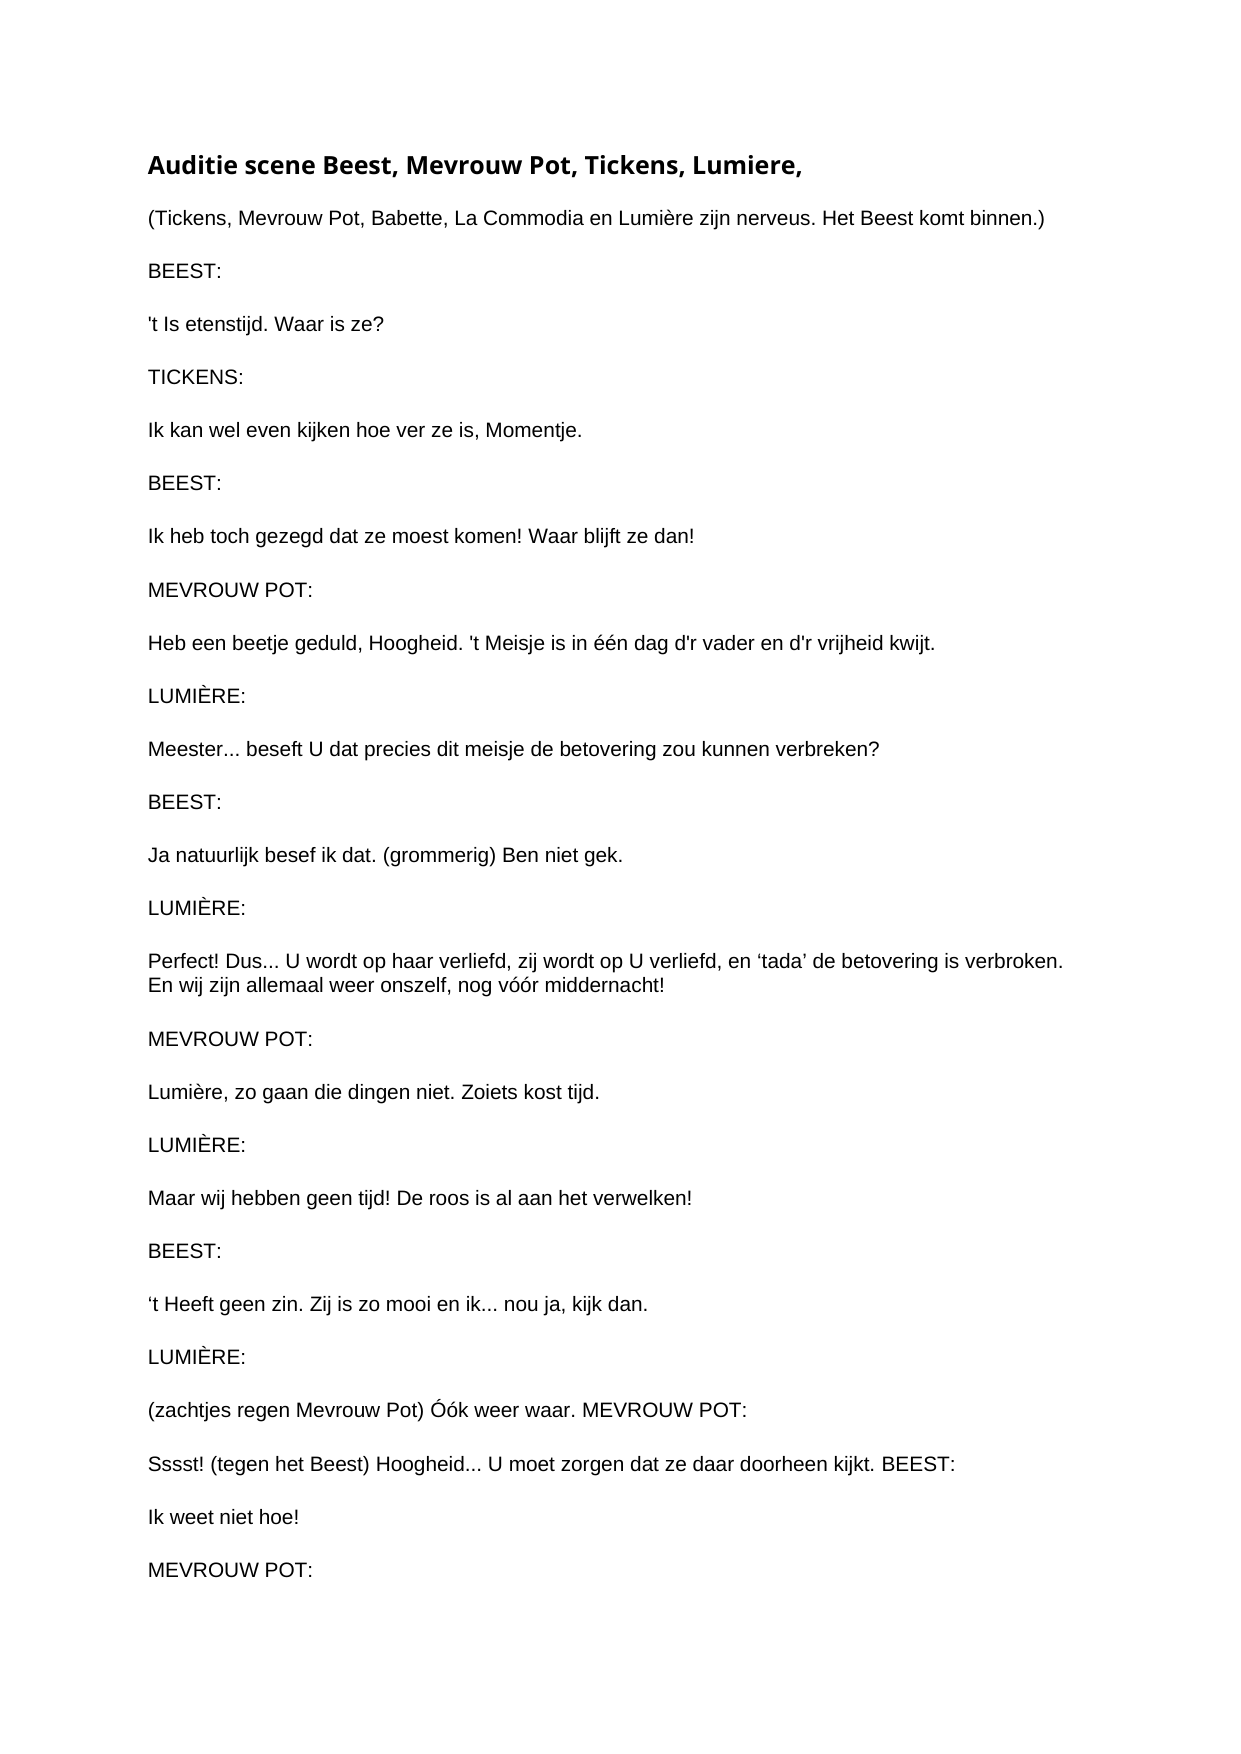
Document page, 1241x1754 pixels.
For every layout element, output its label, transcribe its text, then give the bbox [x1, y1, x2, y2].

text MEVROUW POT: [148, 1026, 1093, 1050]
text MEVROUW POT: [148, 1558, 1093, 1582]
text BEEST: [148, 471, 1093, 495]
text Perfect! Dus... U wordt op haar verliefd, zij wordt op U verliefd, en ‘tada’ de betovering is verbroken. En wij zijn allemaal weer onszelf, nog vóór middernacht! [148, 949, 1093, 997]
text 't Is etenstijd. Waar is ze? [148, 312, 1093, 336]
text LUMIÈRE: [148, 1133, 1093, 1157]
text Ik weet niet hoe! [148, 1504, 1093, 1528]
text Sssst! (tegen het Beest) Hoogheid... U moet zorgen dat ze daar doorheen kijkt. BEEST: [148, 1451, 1093, 1475]
text Heb een beetje geduld, Hoogheid. 't Meisje is in één dag d'r vader en d'r vrijheid kwijt. [148, 631, 1093, 654]
text Maar wij hebben geen tijd! De roos is al aan het verwelken! [148, 1186, 1093, 1210]
text LUMIÈRE: [148, 684, 1093, 708]
text BEEST: [148, 790, 1093, 814]
text Ja natuurlijk besef ik dat. (grommerig) Ben niet gek. [148, 843, 1093, 867]
text Ik kan wel even kijken hoe ver ze is, Momentje. [148, 418, 1093, 442]
text BEEST: [148, 1239, 1093, 1263]
text LUMIÈRE: [148, 896, 1093, 920]
text (zachtjes regen Mevrouw Pot) Óók weer waar. MEVROUW POT: [148, 1398, 1093, 1422]
text Meester... beseft U dat precies dit meisje de betovering zou kunnen verbreken? [148, 737, 1093, 761]
text TICKENS: [148, 365, 1093, 389]
text MEVROUW POT: [148, 577, 1093, 601]
text LUMIÈRE: [148, 1345, 1093, 1369]
text Auditie scene Beest, Mevrouw Pot, Tickens, Lumiere, (Tickens, Mevrouw Pot, Babette, La Commodia en Lumière zijn nerveus. Het Beest komt binnen.) [148, 148, 1093, 229]
text ‘t Heeft geen zin. Zij is zo mooi en ik... nou ja, kijk dan. [148, 1292, 1093, 1316]
text Ik heb toch gezegd dat ze moest komen! Waar blijft ze dan! [148, 524, 1093, 548]
text Lumière, zo gaan die dingen niet. Zoiets kost tijd. [148, 1079, 1093, 1103]
text BEEST: [148, 259, 1093, 283]
